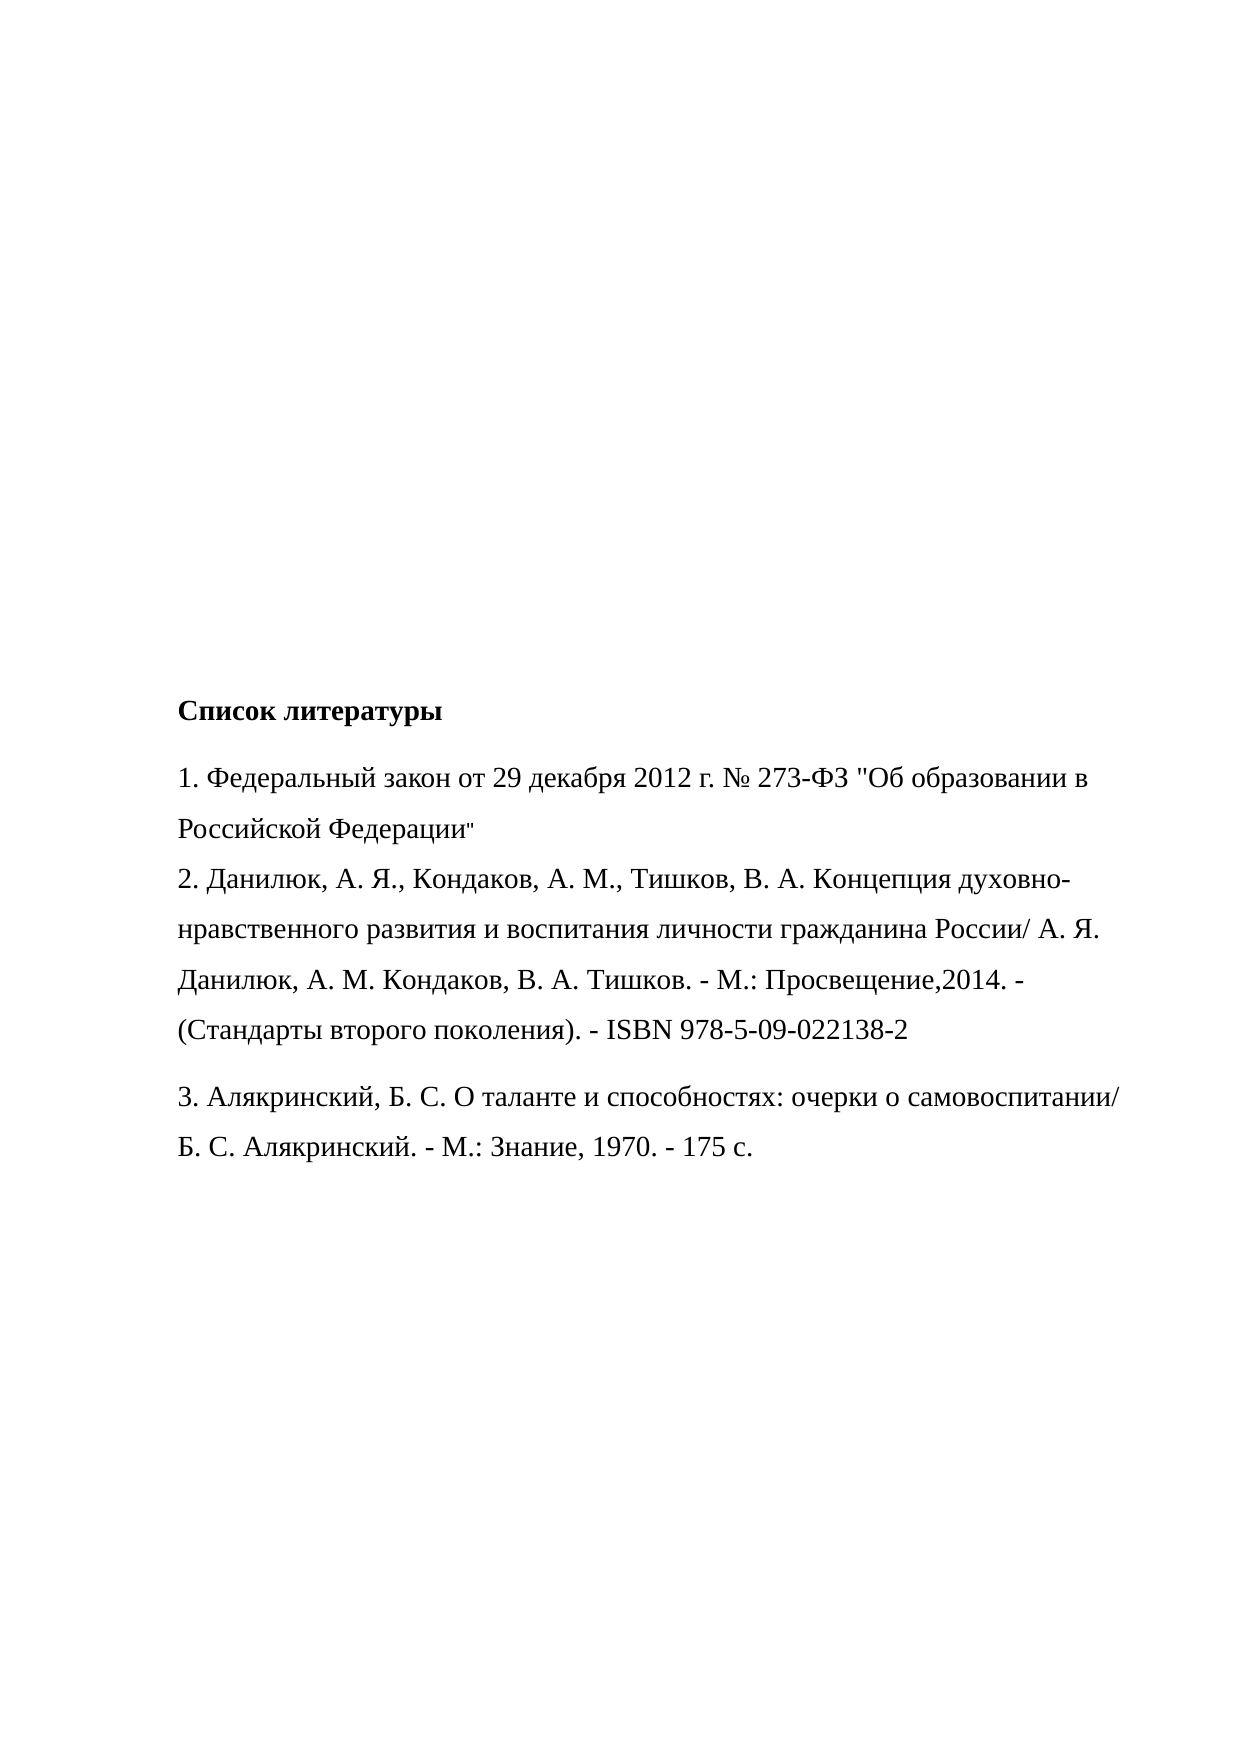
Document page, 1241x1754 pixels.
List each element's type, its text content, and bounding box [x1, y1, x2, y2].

text 1. Федеральный закон от 29 декабря 2012 г. № 273-ФЗ "Об образовании в Российской Федерации" 2. Данилюк, А. Я., Кондаков, А. М., Тишков, В. А. Концепция духовно-нравственного развития и воспитания личности гражданина России/ А. Я. Данилюк, А. М. Кондаков, В. А. Тишков. - М.: Просвещение,2014. - (Стандарты второго поколения). - ISBN 978-5-09-022138-2 [177, 761, 1122, 1046]
text 3. Алякринский, Б. С. О таланте и способностях: очерки о самовоспитании/ Б. С. Алякринский. - М.: Знание, 1970. - 175 с. [177, 1079, 1122, 1163]
text Список литературы [177, 693, 1122, 727]
